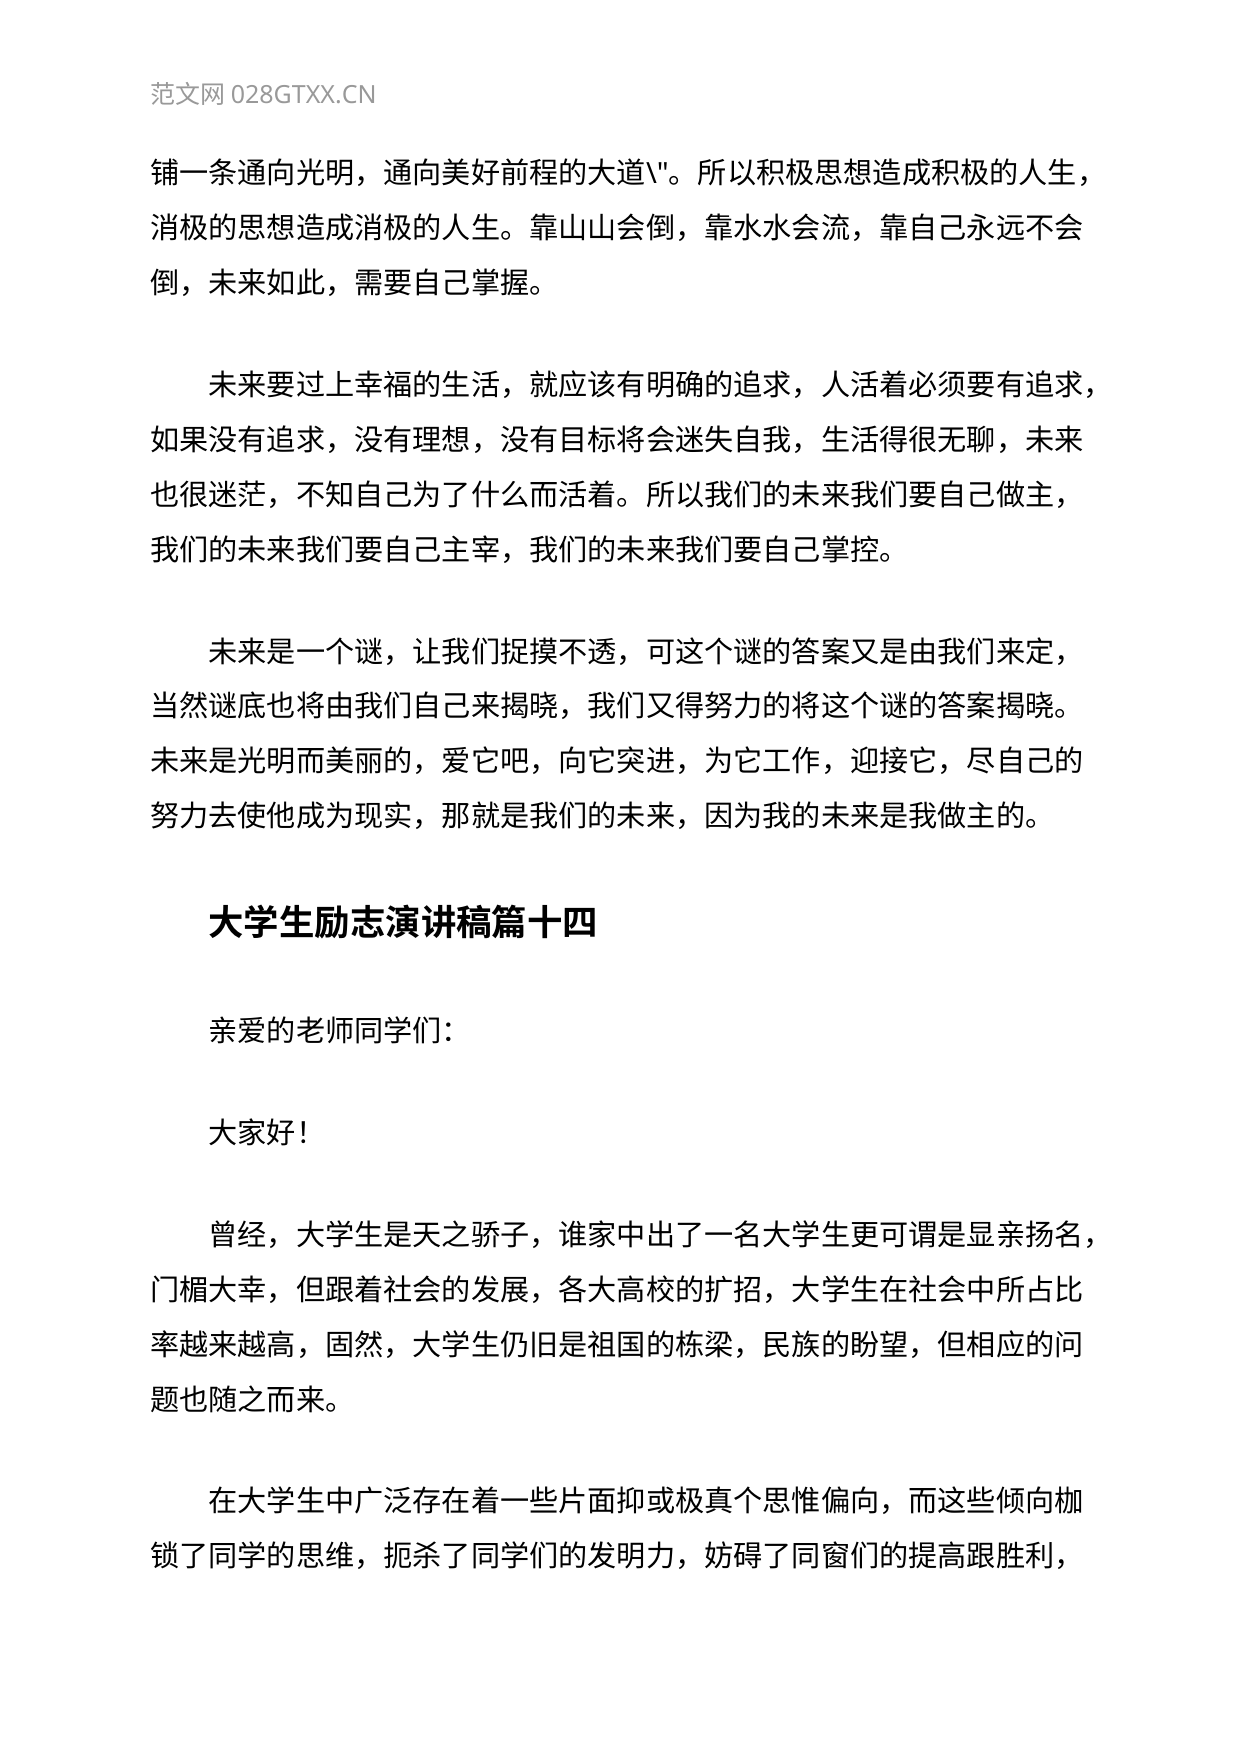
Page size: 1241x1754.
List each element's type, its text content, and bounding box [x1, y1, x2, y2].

text 未来要过上幸福的生活，就应该有明确的追求，人活着必须要有追求，如果没有追求，没有理想，没有目标将会迷失自我，生活得很无聊，未来也很迷茫，不知自己为了什么而活着。所以我们的未来我们要自己做主，我们的未来我们要自己主宰，我们的未来我们要自己掌控。 [150, 362, 1090, 569]
text 亲爱的老师同学们： [150, 1008, 1090, 1050]
text 未来是一个谜，让我们捉摸不透，可这个谜的答案又是由我们来定，当然谜底也将由我们自己来揭晓，我们又得努力的将这个谜的答案揭晓。未来是光明而美丽的，爱它吧，向它突进，为它工作，迎接它，尽自己的努力去使他成为现实，那就是我们的未来，因为我的未来是我做主的。 [150, 628, 1090, 835]
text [150, 150, 1090, 302]
text 曾经，大学生是天之骄子，谁家中出了一名大学生更可谓是显亲扬名，门楣大幸，但跟着社会的发展，各大高校的扩招，大学生在社会中所占比率越来越高，固然，大学生仍旧是祖国的栋梁，民族的盼望，但相应的问题也随之而来。 [150, 1212, 1090, 1418]
text 大家好！ [150, 1110, 1090, 1152]
text 大学生励志演讲稿篇十四 [150, 894, 1090, 946]
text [150, 1478, 1090, 1575]
